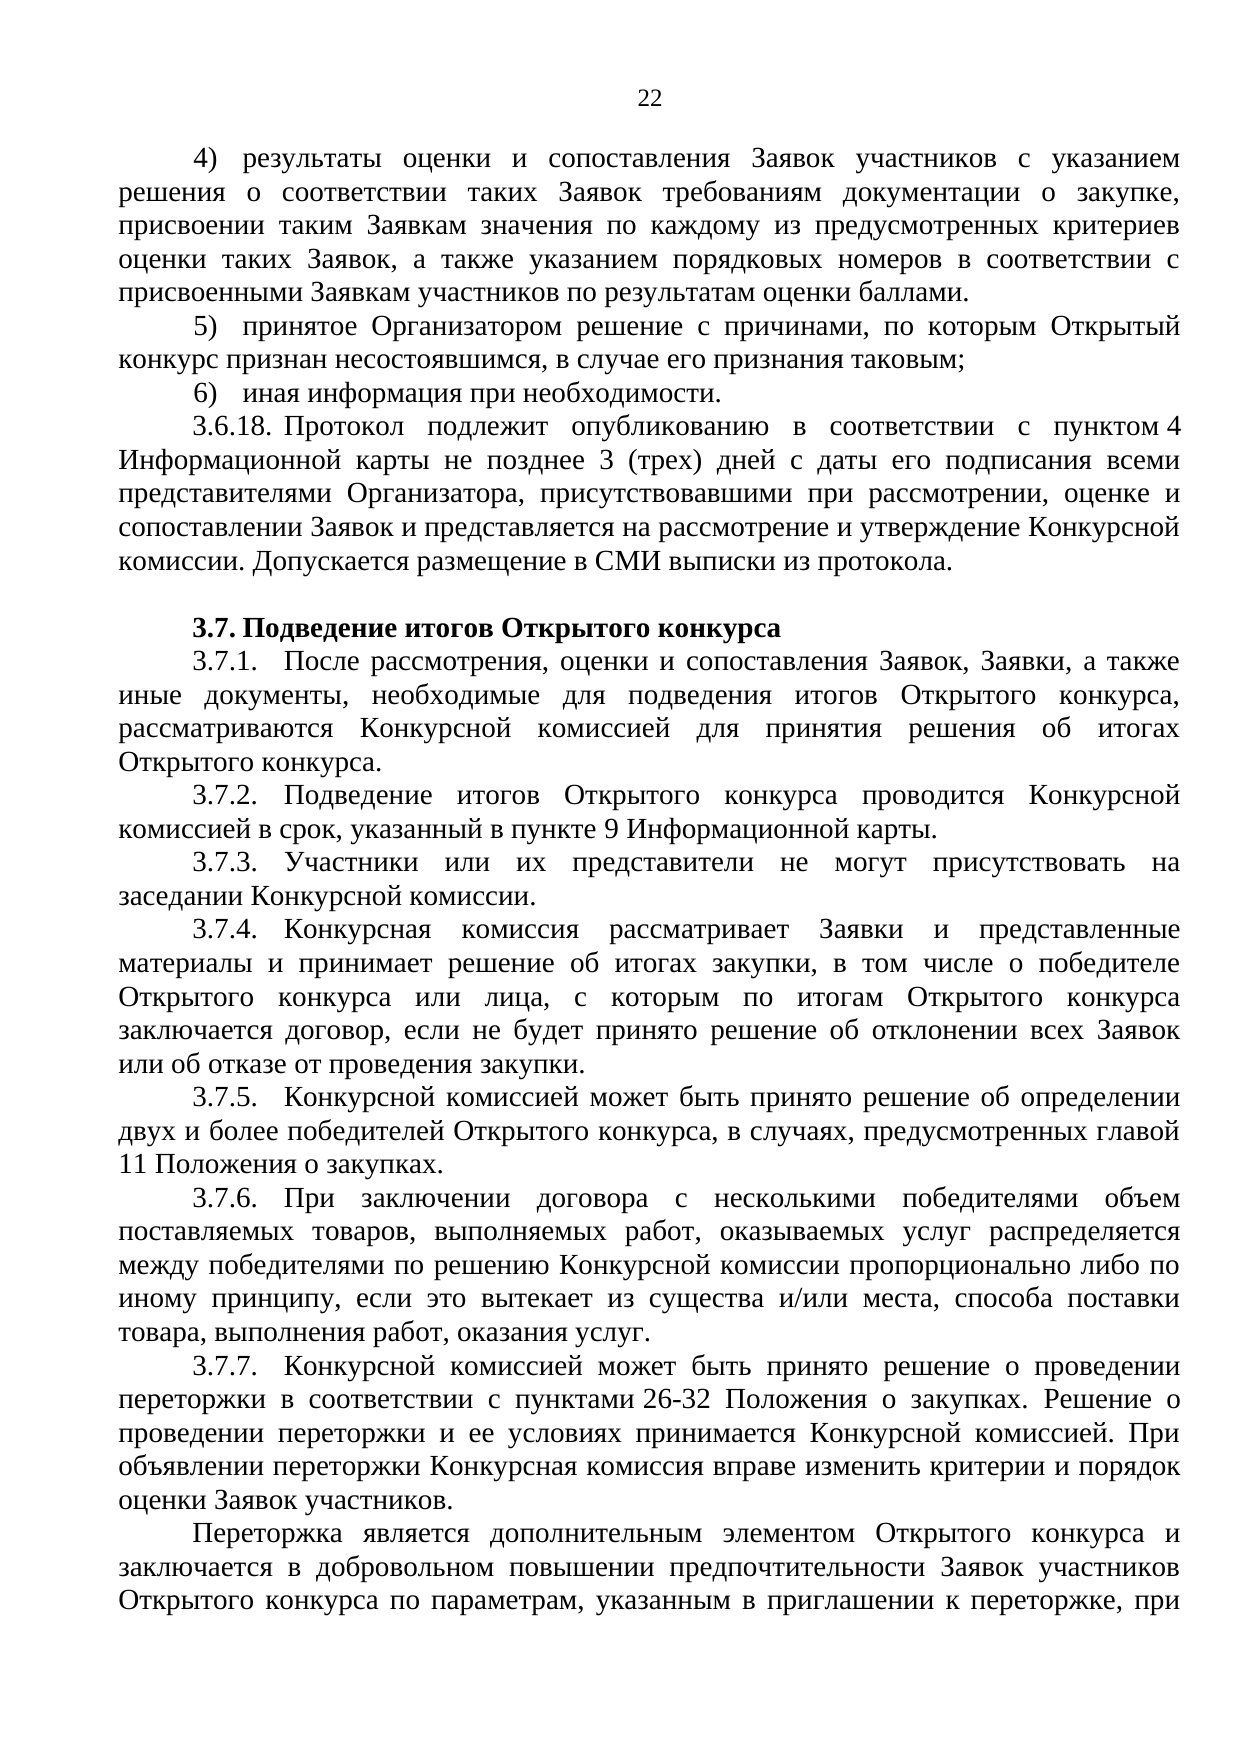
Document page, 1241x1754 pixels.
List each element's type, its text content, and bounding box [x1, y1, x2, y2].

list После рассмотрения, оценки и сопоставления Заявок, Заявки, а также иные документы, необходимые для подведения итогов Открытого конкурса, рассматриваются Конкурсной комиссией для принятия решения об итогах Открытого конкурса. [118, 643, 1181, 777]
list Участники или их представители не могут присутствовать на заседании Конкурсной комиссии. [118, 844, 1181, 912]
list Протокол подлежит опубликованию в соответствии с пунктом 4 Информационной карты не позднее 3 (трех) дней с даты его подписания всеми представителями Организатора, присутствовавшими при рассмотрении, оценке и сопоставлении Заявок и представляется на рассмотрение и утверждение Конкурсной комиссии. Допускается размещение в СМИ выписки из протокола. [118, 408, 1181, 576]
list Конкурсной комиссией может быть принято решение о проведении переторжки в соответствии с пунктами 26-32 Положения о закупках. Решение о проведении переторжки и ее условиях принимается Конкурсной комиссией. При объявлении переторжки Конкурсная комиссия вправе изменить критерии и порядок оценки Заявок участников. [118, 1348, 1181, 1515]
list При заключении договора с несколькими победителями объем поставляемых товаров, выполняемых работ, оказываемых услуг распределяется между победителями по решению Конкурсной комиссии пропорционально либо по иному принципу, если это вытекает из существа и/или места, способа поставки товара, выполнения работ, оказания услуг. [118, 1180, 1181, 1348]
list результаты оценки и сопоставления Заявок участников с указанием решения о соответствии таких Заявок требованиям документации о закупке, присвоении таким Заявкам значения по каждому из предусмотренных критериев оценки таких Заявок, а также указанием порядковых номеров в соответствии с присвоенными Заявкам участников по результатам оценки баллами. [118, 140, 1181, 308]
list иная информация при необходимости. [118, 375, 1181, 408]
list Подведение итогов Открытого конкурса проводится Конкурсной комиссией в срок, указанный в пункте 9 Информационной карты. [118, 777, 1181, 844]
list принятое Организатором решение с причинами, по которым Открытый конкурс признан несостоявшимся, в случае его признания таковым; [118, 308, 1181, 375]
list Конкурсная комиссия рассматривает Заявки и представленные материалы и принимает решение об итогах закупки, в том числе о победителе Открытого конкурса или лица, с которым по итогам Открытого конкурса заключается договор, если не будет принято решение об отклонении всех Заявок или об отказе от проведения закупки. [118, 912, 1181, 1079]
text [118, 1515, 1181, 1616]
list Конкурсной комиссией может быть принято решение об определении двух и более победителей Открытого конкурса, в случаях, предусмотренных главой 11 Положения о закупках. [118, 1079, 1181, 1180]
list Подведение итогов Открытого конкурса [118, 610, 1181, 643]
